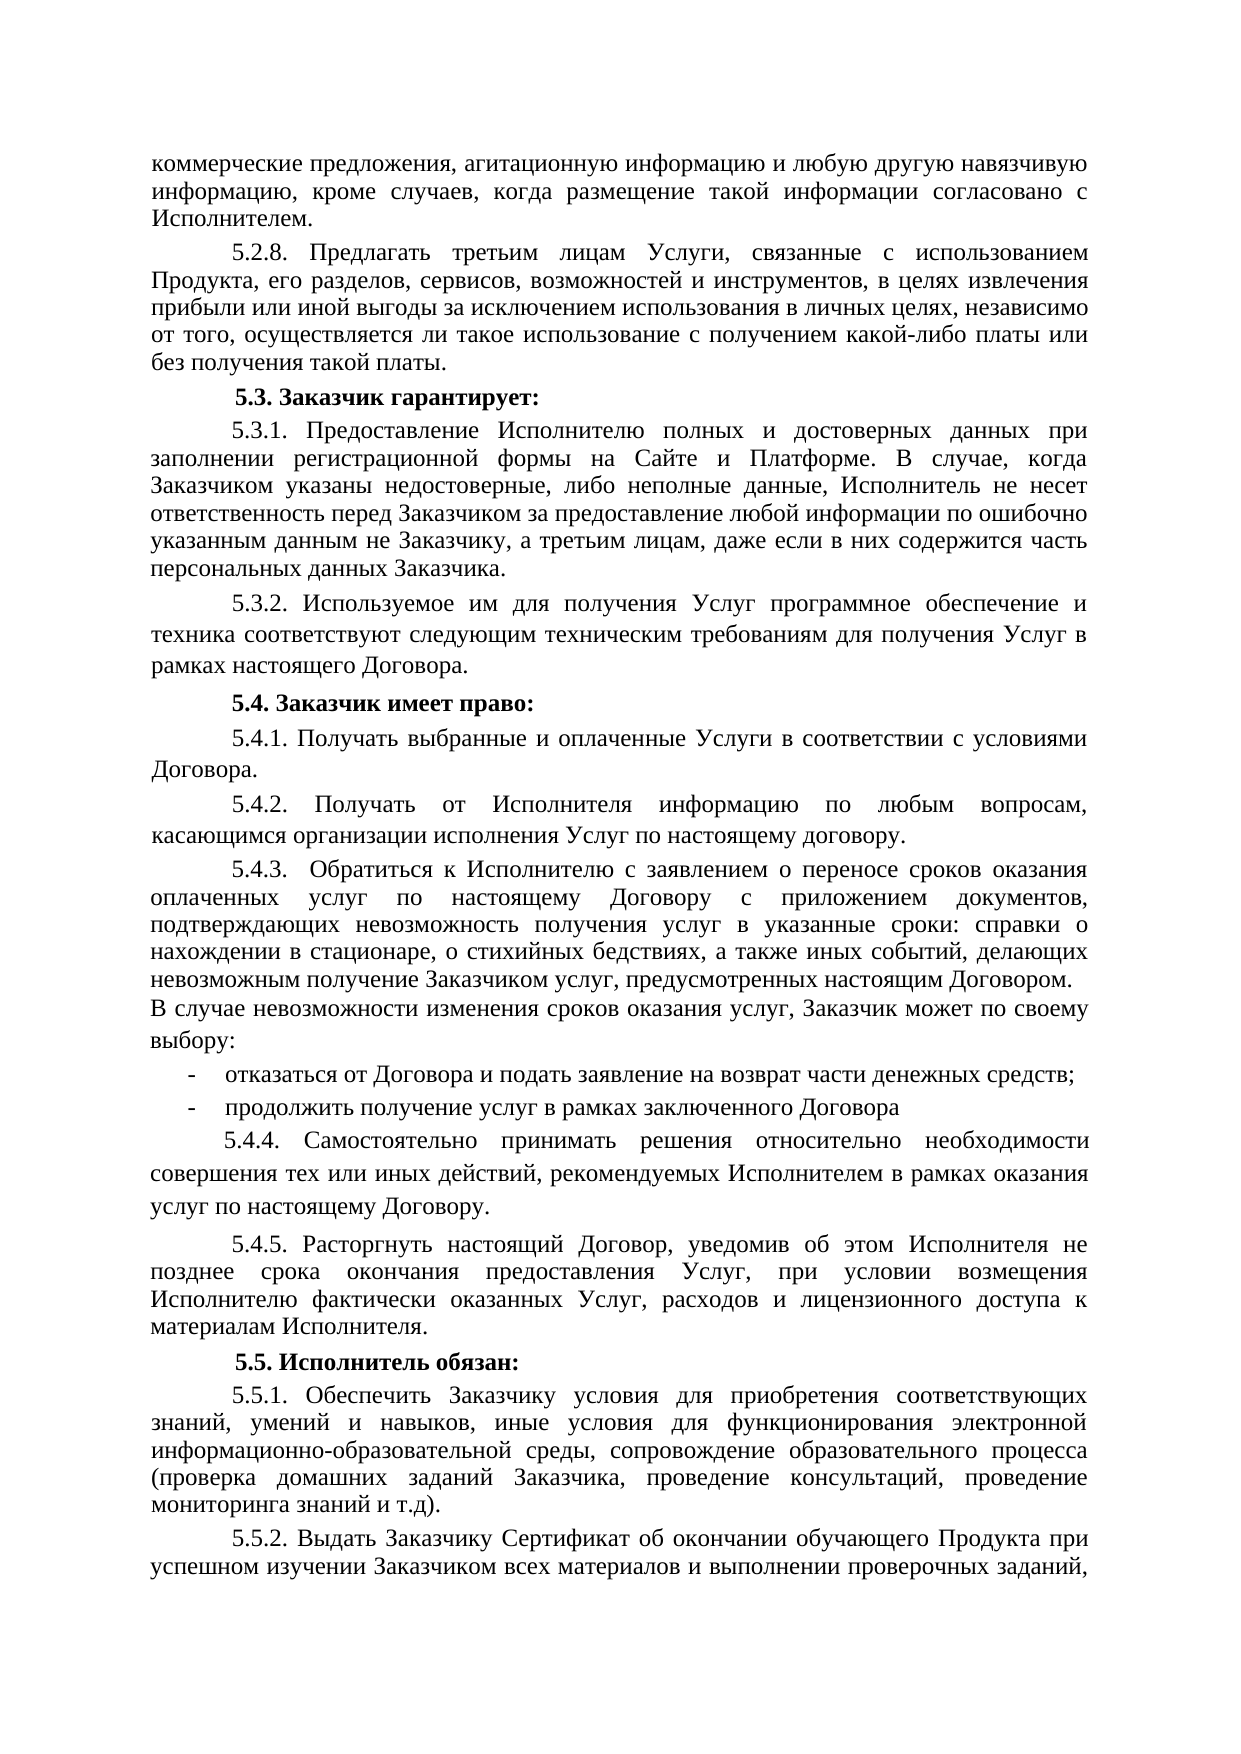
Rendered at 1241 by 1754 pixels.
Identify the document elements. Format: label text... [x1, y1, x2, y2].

text 5.5. Исполнитель обязан: [235, 1347, 1090, 1376]
text 5.3. Заказчик гарантирует: [235, 382, 1090, 411]
text 5.4. Заказчик имеет право: [151, 688, 1088, 717]
list продолжить получение услуг в рамках заключенного Договора [187, 1092, 1090, 1120]
text 5.3.2. Используемое им для получения Услуг программное обеспечение и техника соответствуют следующим техническим требованиям для получения Услуг в рамках настоящего Договора. [151, 588, 1088, 679]
list отказаться от Договора и подать заявление на возврат части денежных средств; [187, 1059, 1090, 1087]
text В случае невозможности изменения сроков оказания услуг, Заказчик может по своему выбору: [150, 993, 1090, 1054]
text 5.4.4. Самостоятельно принимать решения относительно необходимости совершения тех или иных действий, рекомендуемых Исполнителем в рамках оказания услуг по настоящему Договору. [150, 1125, 1090, 1219]
text 5.5.1. Обеспечить Заказчику условия для приобретения соответствующих знаний, умений и навыков, иные условия для функционирования электронной информационно-образовательной среды, сопровождение образовательного процесса (проверка домашних заданий Заказчика, проведение консультаций, проведение мониторинга знаний и т.д). [151, 1381, 1088, 1518]
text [151, 150, 1089, 232]
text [150, 1525, 1089, 1580]
text 5.3.1. Предоставление Исполнителю полных и достоверных данных при заполнении регистрационной формы на Сайте и Платформе. В случае, когда Заказчиком указаны недостоверные, либо неполные данные, Исполнитель не несет ответственность перед Заказчиком за предоставление любой информации по ошибочно указанным данным не Заказчику, а третьим лицам, даже если в них содержится часть персональных данных Заказчика. [150, 417, 1088, 581]
text 5.4.5. Расторгнуть настоящий Договор, уведомив об этом Исполнителя не позднее срока окончания предоставления Услуг, при условии возмещения Исполнителю фактически оказанных Услуг, расходов и лицензионного доступа к материалам Исполнителя. [150, 1231, 1088, 1340]
text 5.4.3. Обратиться к Исполнителю с заявлением о переносе сроков оказания оплаченных услуг по настоящему Договору с приложением документов, подтверждающих невозможность получения услуг в указанные сроки: справки о нахождении в стационаре, о стихийных бедствиях, а также иных событий, делающих невозможным получение Заказчиком услуг, предусмотренных настоящим Договором. [150, 856, 1089, 993]
text 5.4.2. Получать от Исполнителя информацию по любым вопросам, касающимся организации исполнения Услуг по настоящему договору. [151, 789, 1088, 849]
text 5.4.1. Получать выбранные и оплаченные Услуги в соответствии с условиями Договора. [151, 723, 1088, 783]
text 5.2.8. Предлагать третьим лицам Услуги, связанные с использованием Продукта, его разделов, сервисов, возможностей и инструментов, в целях извлечения прибыли или иной выгоды за исключением использования в личных целях, независимо от того, осуществляется ли такое использование с получением какой-либо платы или без получения такой платы. [151, 239, 1089, 376]
